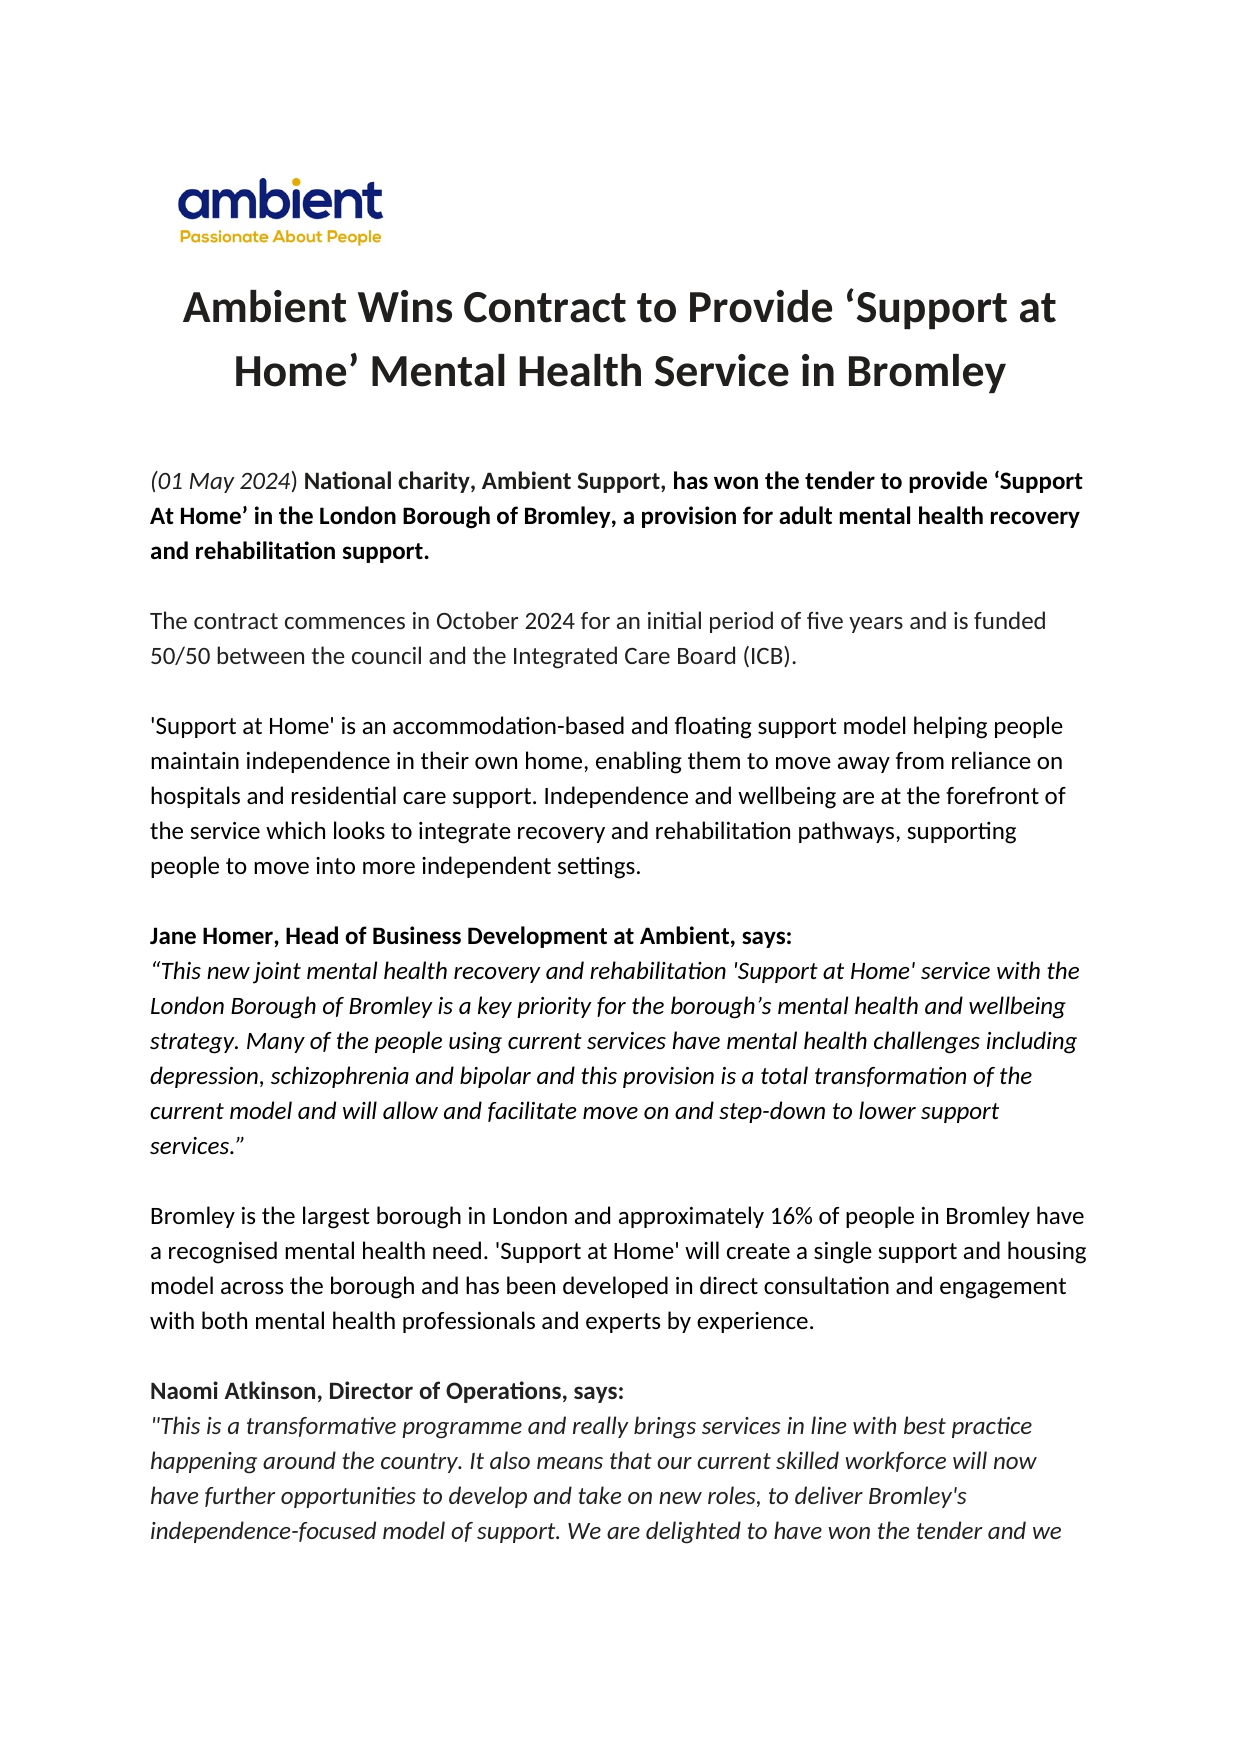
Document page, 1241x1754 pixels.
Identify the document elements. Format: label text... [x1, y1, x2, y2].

text Bromley is the largest borough in London and approximately 16% of people in Bromley have a recognised mental health need. 'Support at Home' will create a single support and housing model across the borough and has been developed in direct consultation and engagement with both mental health professionals and experts by experience. [150, 1200, 1090, 1335]
text Jane Homer, Head of Business Development at Ambient, says: [150, 920, 1090, 950]
text (01 May 2024) National charity, Ambient Support, has won the tender to provide ‘Support At Home’ in the London Borough of Bromley, a provision for adult mental health recovery and rehabilitation support. [150, 465, 1090, 565]
picture [150, 150, 411, 274]
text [150, 1410, 1090, 1545]
text Naomi Atkinson, Director of Operations, says: [150, 1375, 1090, 1405]
text “This new joint mental health recovery and rehabilitation 'Support at Home' service with the London Borough of Bromley is a key priority for the borough’s mental health and wellbeing strategy. Many of the people using current services have mental health challenges including depression, schizophrenia and bipolar and this provision is a total transformation of the current model and will allow and facilitate move on and step-down to lower support services.” [150, 955, 1090, 1160]
text Ambient Wins Contract to Provide ‘Support at Home’ Mental Health Service in Bromley [150, 278, 1090, 398]
text The contract commences in October 2024 for an initial period of five years and is funded 50/50 between the council and the Integrated Care Board (ICB). [150, 605, 1090, 670]
text 'Support at Home' is an accommodation-based and floating support model helping people maintain independence in their own home, enabling them to move away from reliance on hospitals and residential care support. Independence and wellbeing are at the forefront of the service which looks to integrate recovery and rehabilitation pathways, supporting people to move into more independent settings. [150, 710, 1090, 880]
